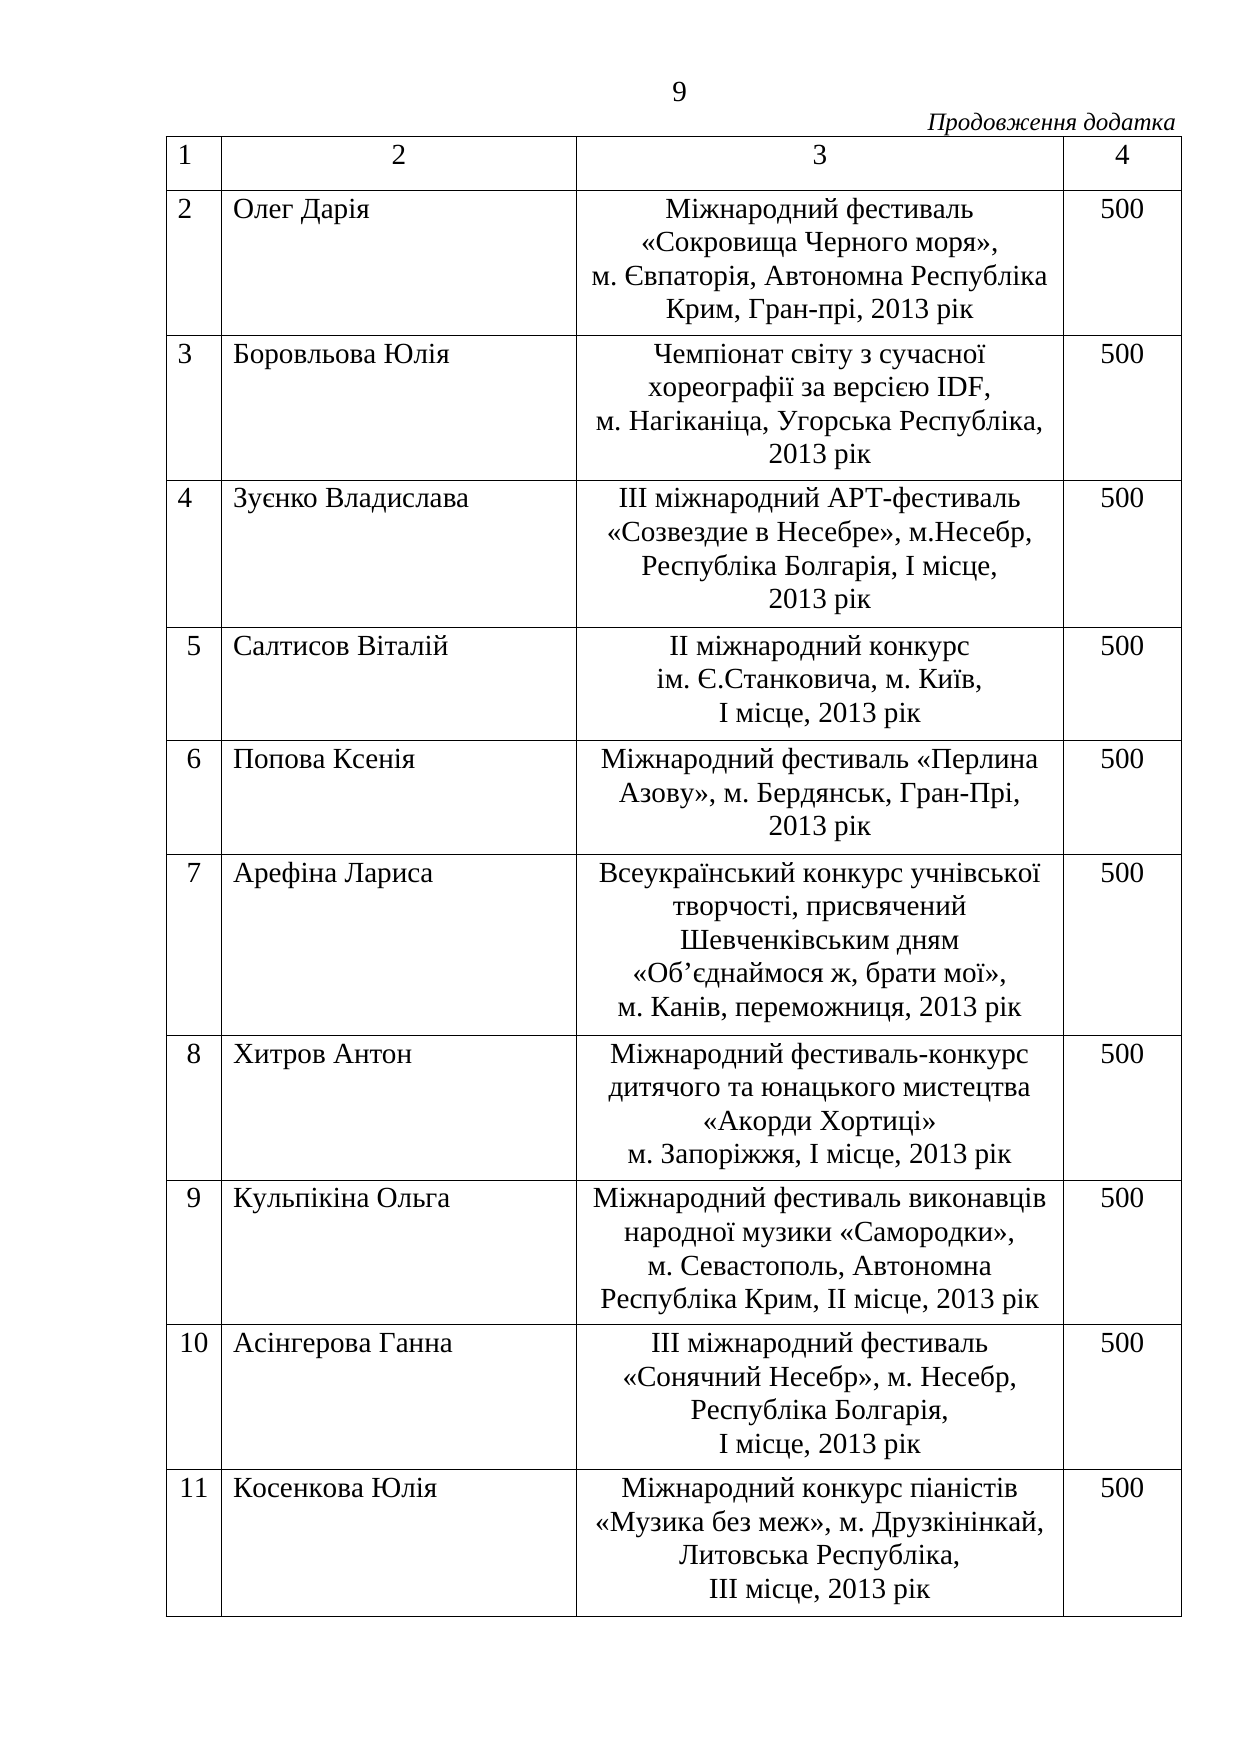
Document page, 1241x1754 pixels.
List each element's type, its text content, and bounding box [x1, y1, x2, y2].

table_cell Попова Ксенія [222, 741, 576, 854]
table_cell 500 [1064, 741, 1181, 854]
table_cell Всеукраїнський конкурс учнівської творчості, присвячений Шевченківським дням «Об’єднаймося ж, брати мої», м. Канів, переможниця, 2013 рік [577, 855, 1063, 1035]
table_cell Зуєнко Владислава [222, 481, 576, 627]
table_cell ІІ міжнародний конкурс ім. Є.Станковича, м. Київ, І місце, 2013 рік [577, 628, 1063, 740]
table_cell Чемпіонат світу з сучасної хореографії за версією IDF, м. Нагіканіца, Угорська Республіка, 2013 рік [577, 336, 1063, 479]
table_cell 500 [1064, 336, 1181, 479]
table_cell 2 [222, 137, 576, 190]
table_cell Міжнародний фестиваль «Сокровища Черного моря», м. Євпаторія, Автономна Республіка Крим, Гран-прі, 2013 рік [577, 191, 1063, 335]
table_cell 500 [1064, 855, 1181, 1035]
table_cell 500 [1064, 1325, 1181, 1469]
table_cell 500 [1064, 1470, 1181, 1616]
table_cell 1 [167, 137, 221, 190]
table_cell Асінгерова Ганна [222, 1325, 576, 1469]
table_cell Міжнародний конкурс піаністів «Музика без меж», м. Друзкінінкай, Литовська Республіка, ІІІ місце, 2013 рік [577, 1470, 1063, 1616]
table_cell Косенкова Юлія [222, 1470, 576, 1616]
table_cell 6 [167, 741, 221, 854]
table_cell Хитров Антон [222, 1036, 576, 1179]
table_cell 9 [167, 1181, 221, 1324]
table_cell Кульпікіна Ольга [222, 1181, 576, 1324]
table_cell Салтисов Віталій [222, 628, 576, 740]
table_cell 500 [1064, 481, 1181, 627]
table_cell 2 [167, 191, 221, 335]
table_cell Олег Дарія [222, 191, 576, 335]
table_cell III міжнародний фестиваль «Сонячний Несебр», м. Несебр, Республіка Болгарія, I місце, 2013 рік [577, 1325, 1063, 1469]
table_cell 5 [167, 628, 221, 740]
table_cell Міжнародний фестиваль виконавців народної музики «Самородки», м. Севастополь, Автономна Республіка Крим, ІІ місце, 2013 рік [577, 1181, 1063, 1324]
table_cell 3 [577, 137, 1063, 190]
table_cell 8 [167, 1036, 221, 1179]
table_cell 500 [1064, 628, 1181, 740]
table_cell 7 [167, 855, 221, 1035]
table_cell 11 [167, 1470, 221, 1616]
table_cell Боровльова Юлія [222, 336, 576, 479]
table_cell 500 [1064, 1036, 1181, 1179]
table_cell Міжнародний фестиваль-конкурс дитячого та юнацького мистецтва «Акорди Хортиці» м. Запоріжжя, І місце, 2013 рік [577, 1036, 1063, 1179]
table_cell 4 [1064, 137, 1181, 190]
table_cell Арефіна Лариса [222, 855, 576, 1035]
table_cell 500 [1064, 1181, 1181, 1324]
table_cell 3 [167, 336, 221, 479]
table_cell 500 [1064, 191, 1181, 335]
table_cell ІІІ міжнародний АРТ-фестиваль «Созвездие в Несебре», м.Несебр, Республіка Болгарія, І місце, 2013 рік [577, 481, 1063, 627]
table_cell Міжнародний фестиваль «Перлина Азову», м. Бердянськ, Гран-Прі, 2013 рік [577, 741, 1063, 854]
table_cell 10 [167, 1325, 221, 1469]
table_cell 4 [167, 481, 221, 627]
